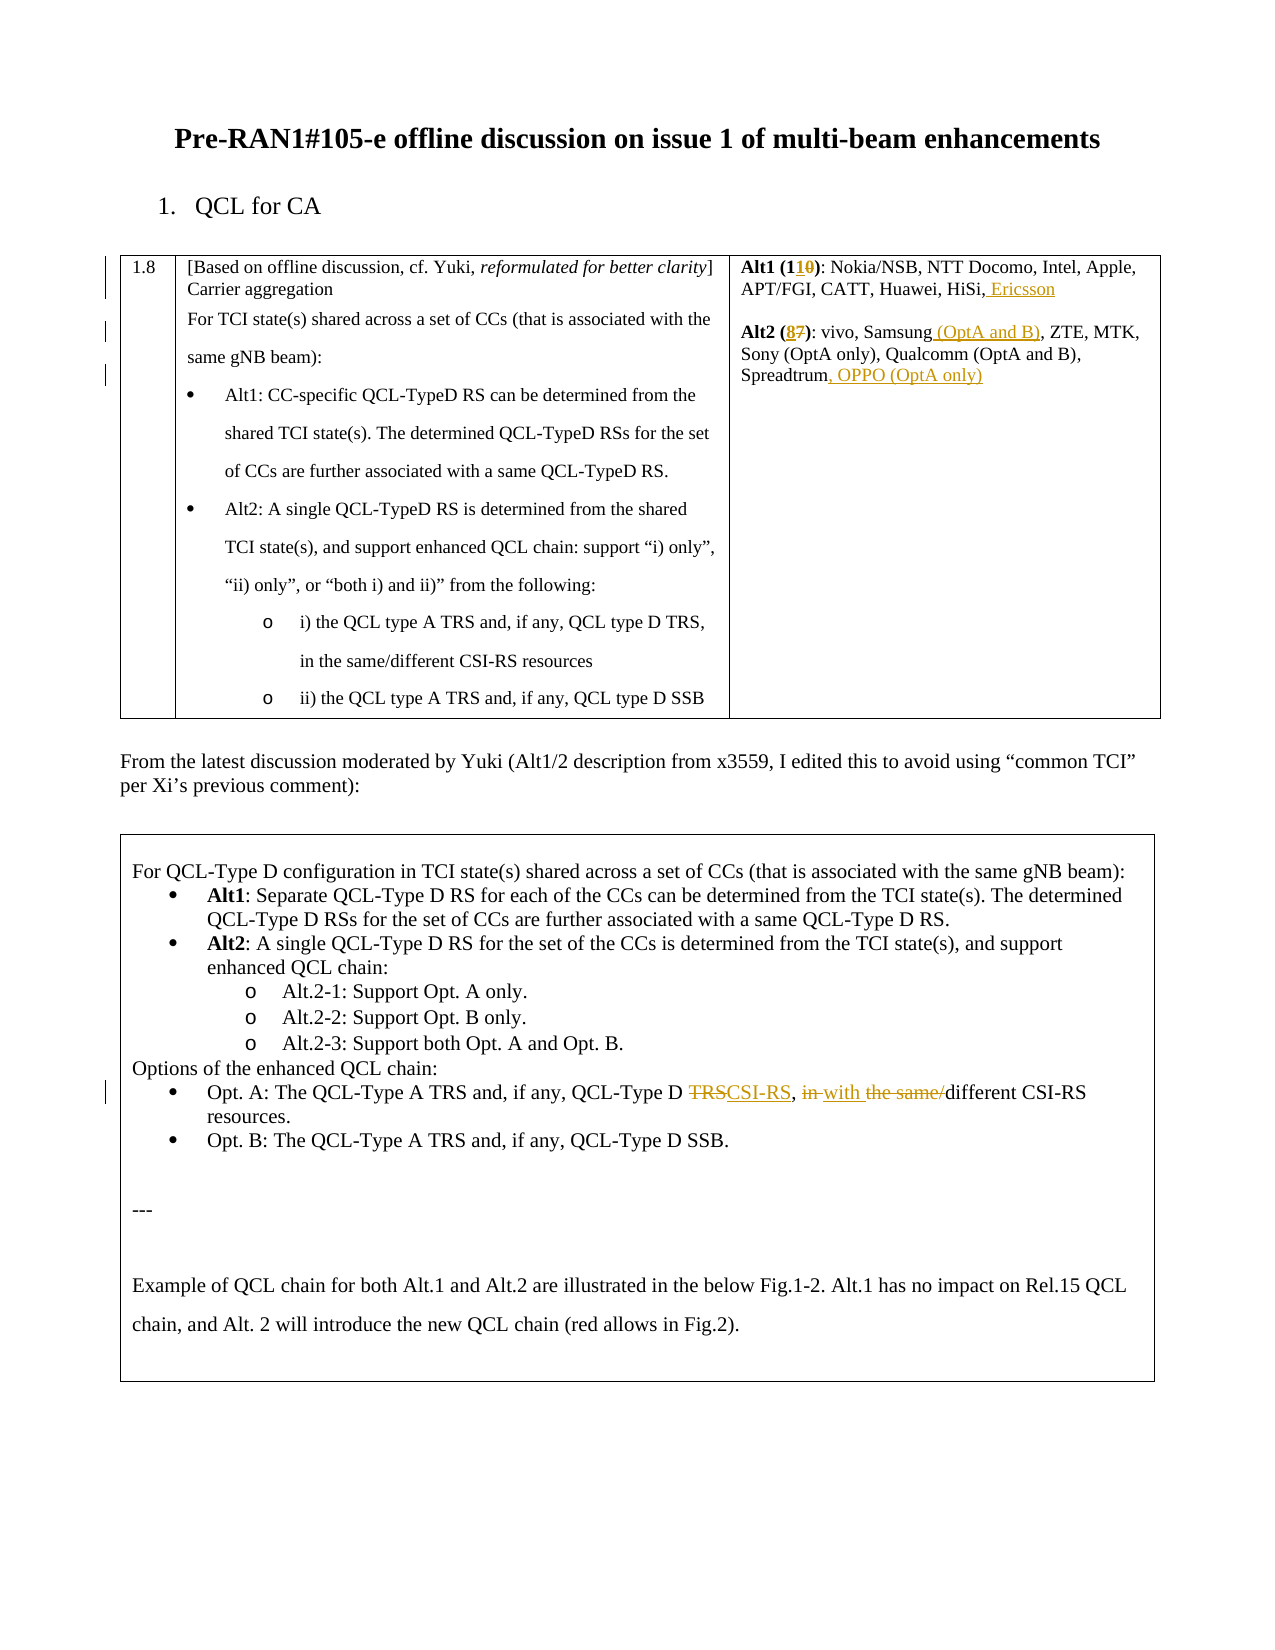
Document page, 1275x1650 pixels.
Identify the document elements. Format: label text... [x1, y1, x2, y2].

table_header [Based on offline discussion, cf. Yuki, reformulated for better clarity] Carrier aggregation For TCI state(s) shared across a set of CCs (that is associated with the same gNB beam): Alt1: CC-specific QCL-TypeD RS can be determined from the shared TCI state(s). The determined QCL-TypeD RSs for the set of CCs are further associated with a same QCL-TypeD RS. Alt2: A single QCL-TypeD RS is determined from the shared TCI state(s), and support enhanced QCL chain: support “i) only”, “ii) only”, or “both i) and ii)” from the following: i) the QCL type A TRS and, if any, QCL type D TRS, in the same/different CSI-RS resources ii) the QCL type A TRS and, if any, QCL type D SSB [176, 256, 729, 717]
text Pre-RAN1#105-e offline discussion on issue 1 of multi-beam enhancements [120, 122, 1155, 155]
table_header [121, 835, 1154, 1381]
table_header Alt1 (1): Nokia/NSB, NTT Docomo, Intel, Apple, APT/FGI, CATT, Huawei, HiSi, Alt2 (): vivo, Samsung, ZTE, MTK, Sony (OptA only), Qualcomm (OptA and B), Spreadtrum [730, 256, 1160, 717]
subtitle QCL for CA [157, 187, 1155, 225]
text From the latest discussion moderated by Yuki (Alt1/2 description from x3559, I edited this to avoid using “common TCI” per Xi’s previous comment): [120, 749, 1155, 797]
table_header 1.8 [121, 256, 175, 717]
